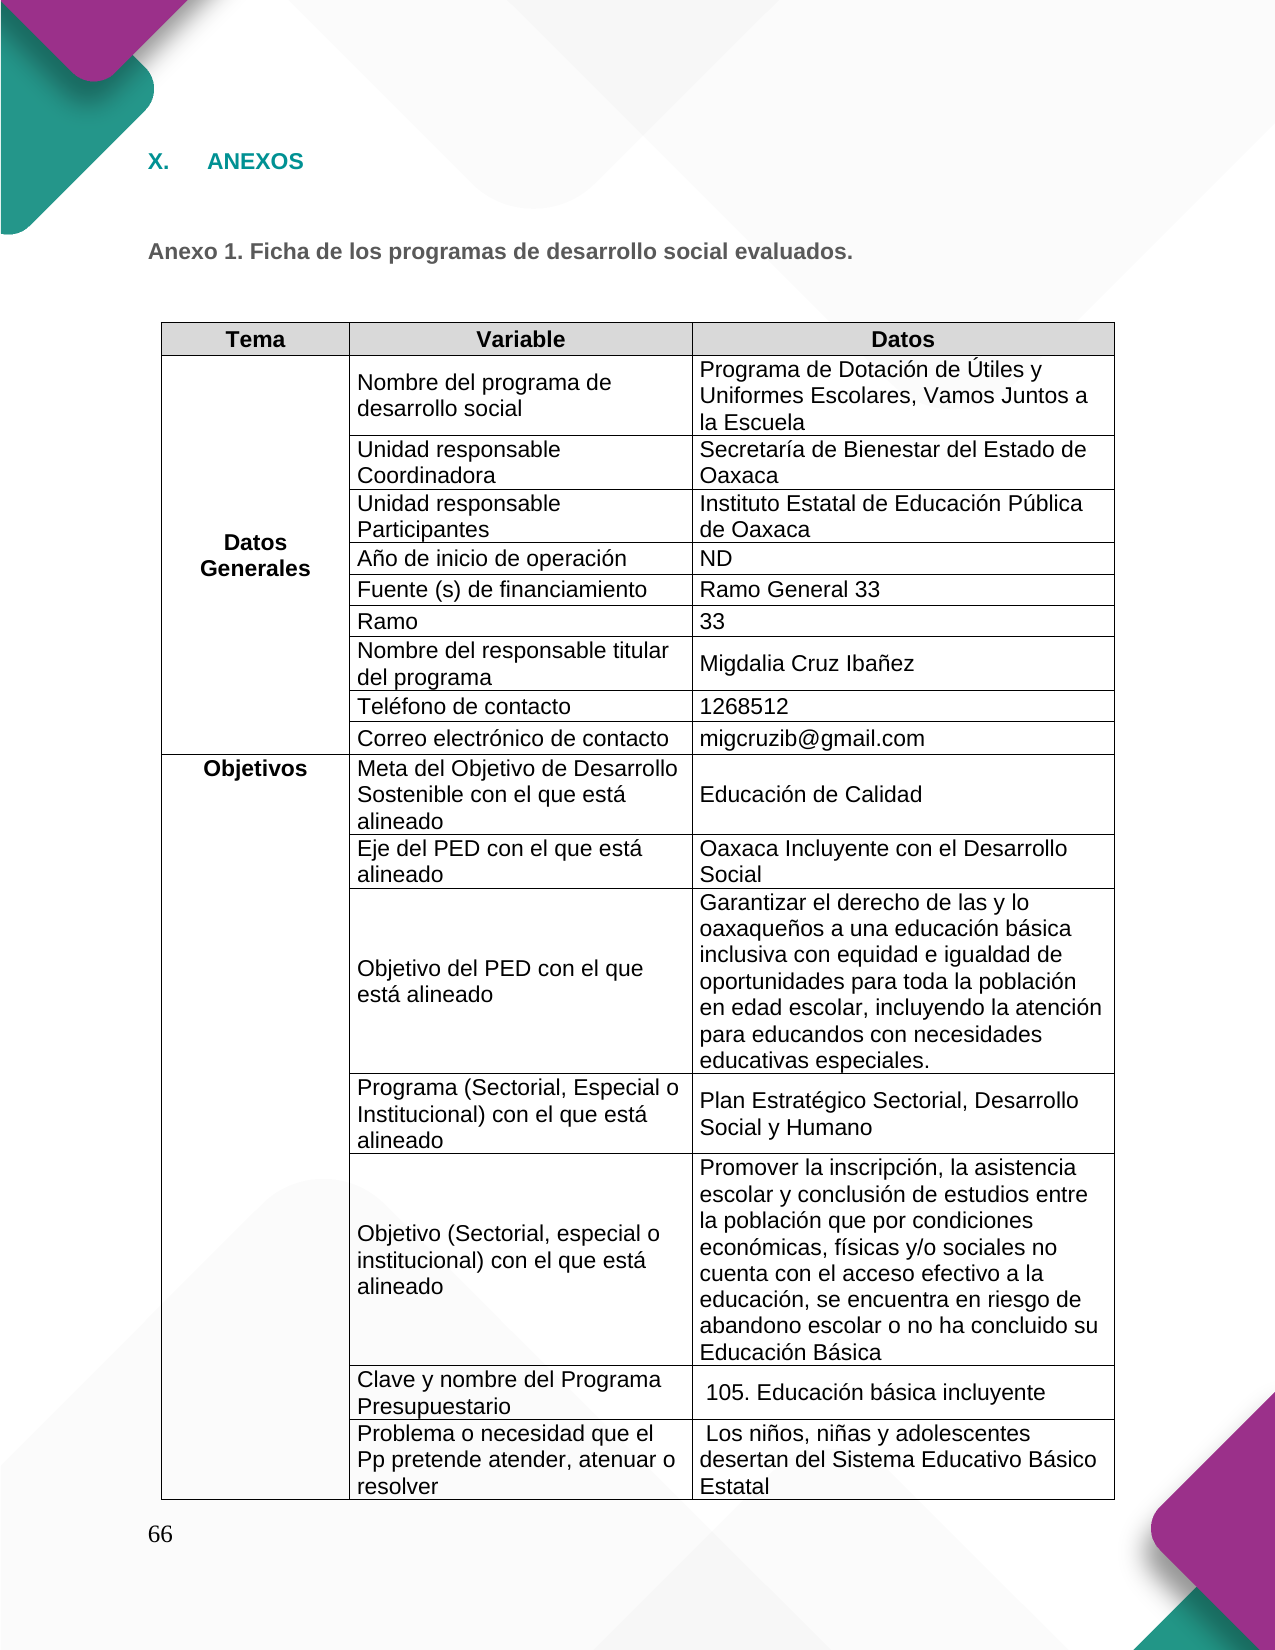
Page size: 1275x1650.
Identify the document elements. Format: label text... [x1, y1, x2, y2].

table_cell Datos Generales [162, 356, 349, 754]
table_cell Objetivos [162, 755, 349, 1499]
table_cell Unidad responsable Participantes [350, 490, 692, 542]
table_cell Migdalia Cruz Ibañez [693, 637, 1114, 690]
table_cell migcruzib@gmail.com [693, 722, 1114, 754]
table_cell Año de inicio de operación [350, 543, 692, 573]
table_cell Meta del Objetivo de Desarrollo Sostenible con el que está alineado [350, 755, 692, 834]
text Anexo 1. Ficha de los programas de desarrollo social evaluados. [148, 238, 1127, 264]
table_cell Objetivo (Sectorial, especial o institucional) con el que está alineado [350, 1154, 692, 1365]
table_cell Secretaría de Bienestar del Estado de Oaxaca [693, 436, 1114, 488]
table_cell Nombre del programa de desarrollo social [350, 356, 692, 435]
table_cell ND [693, 543, 1114, 573]
table_cell Fuente (s) de financiamiento [350, 575, 692, 605]
table_cell Unidad responsable Coordinadora [350, 436, 692, 488]
table_cell Eje del PED con el que está alineado [350, 835, 692, 888]
table_cell 1268512 [693, 691, 1114, 721]
picture [0, 0, 1275, 1650]
table_header Tema [162, 323, 349, 355]
list ANEXOS [148, 148, 1127, 174]
table_cell Clave y nombre del Programa Presupuestario [350, 1366, 692, 1419]
table_cell 105. Educación básica incluyente [693, 1366, 1114, 1419]
table_cell Garantizar el derecho de las y lo oaxaqueños a una educación básica inclusiva con equidad e igualdad de oportunidades para toda la población en edad escolar, incluyendo la atención para educandos con necesidades educativas especiales. [693, 889, 1114, 1073]
table_cell Educación de Calidad [693, 755, 1114, 834]
table_cell Nombre del responsable titular del programa [350, 637, 692, 690]
table_cell Oaxaca Incluyente con el Desarrollo Social [693, 835, 1114, 888]
table_cell Los niños, niñas y adolescentes desertan del Sistema Educativo Básico Estatal [693, 1420, 1114, 1499]
table_header Variable [350, 323, 692, 355]
table_cell Programa (Sectorial, Especial o Institucional) con el que está alineado [350, 1074, 692, 1153]
table_cell Plan Estratégico Sectorial, Desarrollo Social y Humano [693, 1074, 1114, 1153]
table_cell 33 [693, 606, 1114, 636]
table_cell Programa de Dotación de Útiles y Uniformes Escolares, Vamos Juntos a la Escuela [693, 356, 1114, 435]
table_cell Instituto Estatal de Educación Pública de Oaxaca [693, 490, 1114, 542]
table_cell Ramo [350, 606, 692, 636]
table_cell Promover la inscripción, la asistencia escolar y conclusión de estudios entre la población que por condiciones económicas, físicas y/o sociales no cuenta con el acceso efectivo a la educación, se encuentra en riesgo de abandono escolar o no ha concluido su Educación Básica [693, 1154, 1114, 1365]
table_header Datos [693, 323, 1114, 355]
table_cell Teléfono de contacto [350, 691, 692, 721]
table_cell Ramo General 33 [693, 575, 1114, 605]
table_cell Objetivo del PED con el que está alineado [350, 889, 692, 1073]
table_cell Correo electrónico de contacto [350, 722, 692, 754]
table_cell Problema o necesidad que el Pp pretende atender, atenuar o resolver [350, 1420, 692, 1499]
